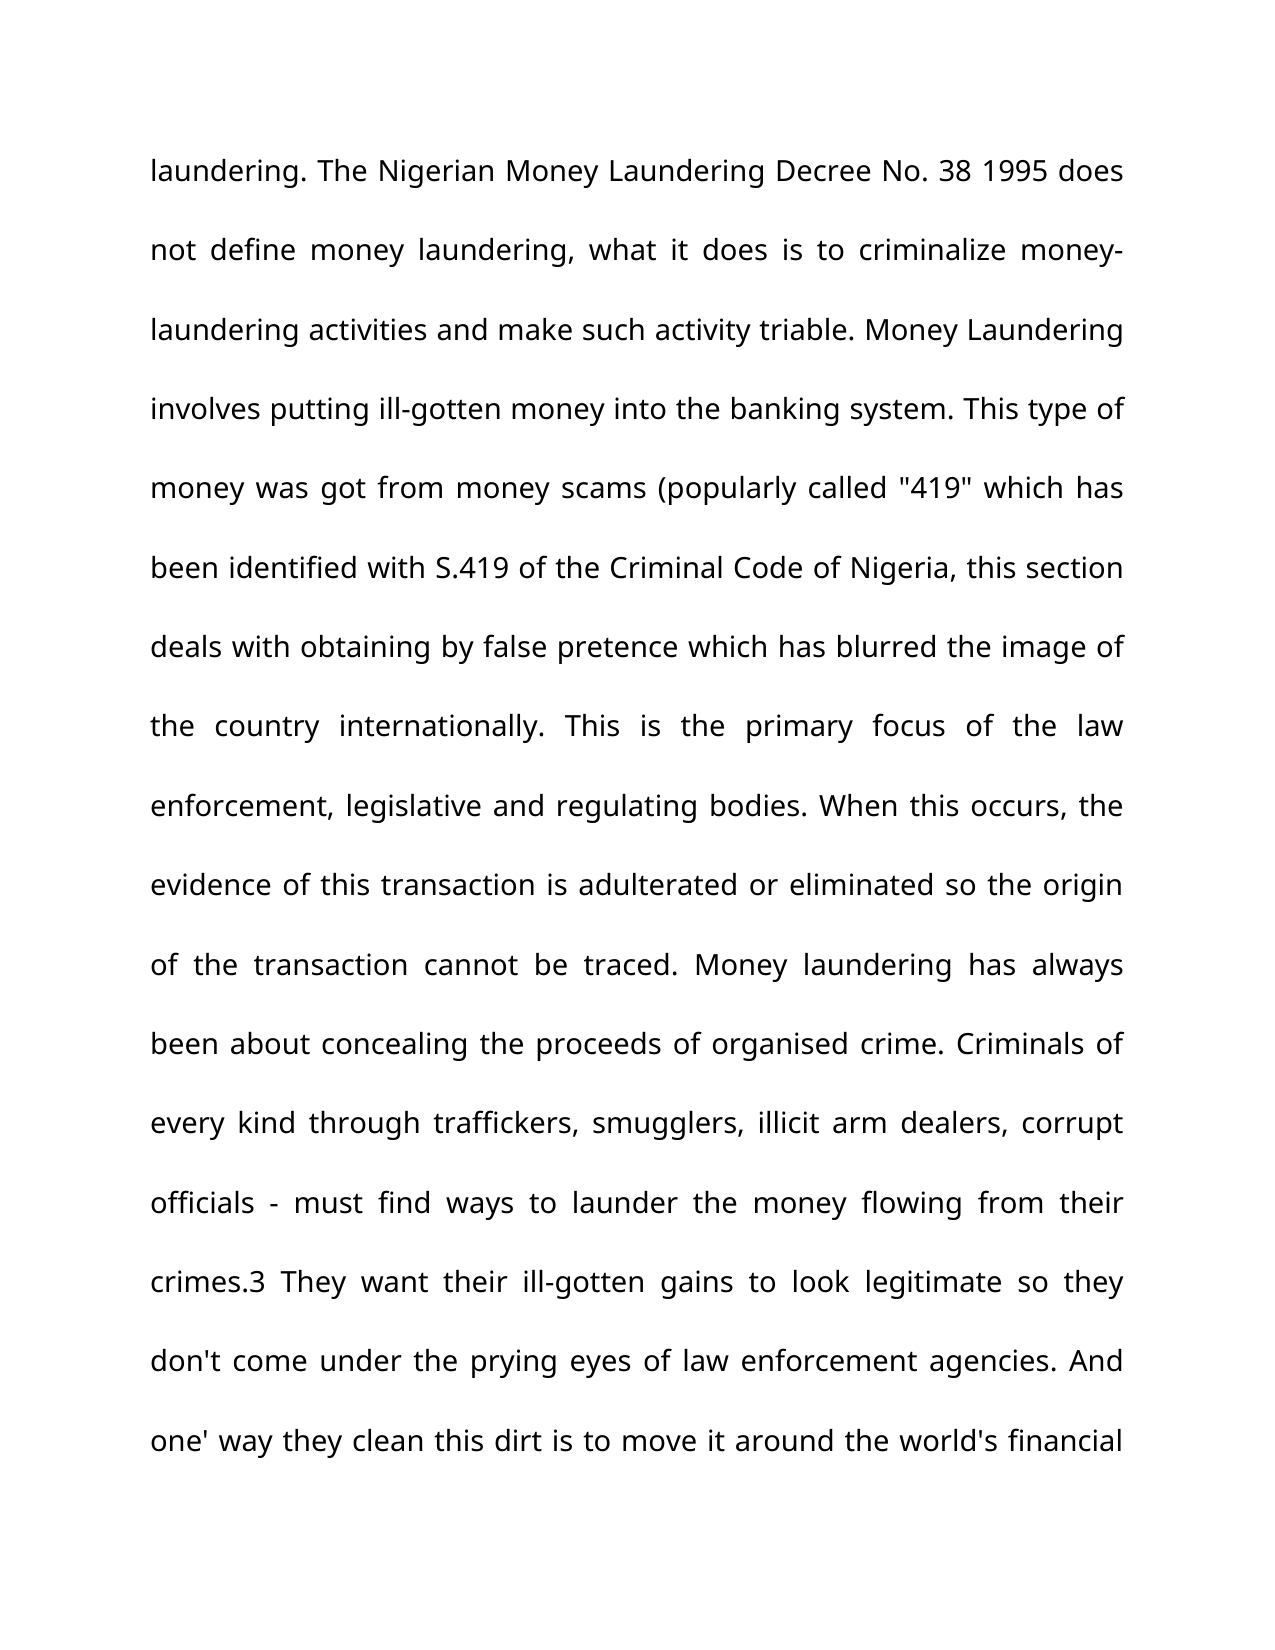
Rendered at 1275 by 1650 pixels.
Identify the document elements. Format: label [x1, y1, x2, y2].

text [150, 150, 1125, 1460]
